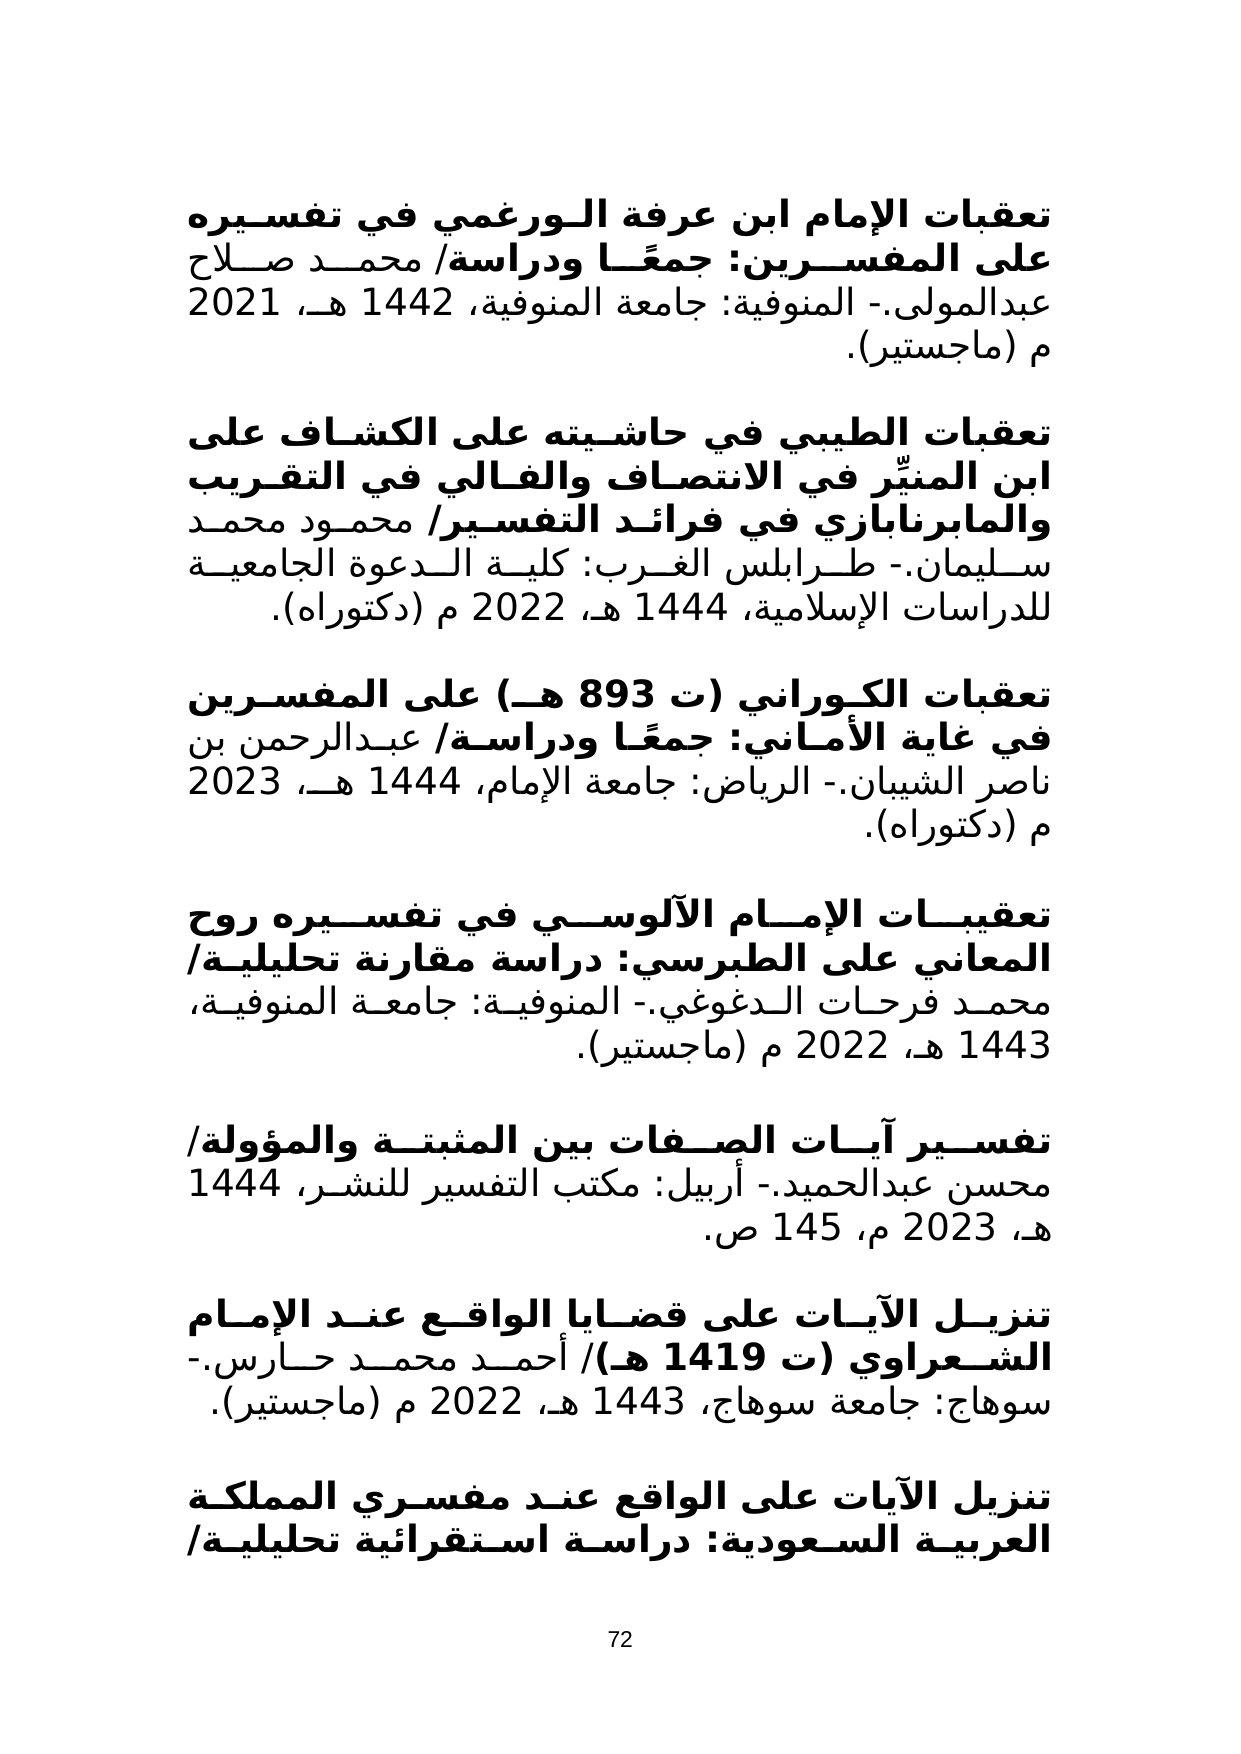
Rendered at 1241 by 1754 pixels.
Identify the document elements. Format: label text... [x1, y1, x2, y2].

text تفسير آيات الصفات بين المثبتة والمؤولة/ محسن عبدالحميد.- أربيل: مكتب التفسير للنشر، 1444 هـ، 2023 م، 145 ص. [187, 1118, 1053, 1249]
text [187, 1474, 1053, 1562]
text تعقيبات الإمام الآلوسي في تفسيره روح المعاني على الطبرسي: دراسة مقارنة تحليلية/ محمد فرحات الدغوغي.- المنوفية: جامعة المنوفية، 1443 هـ، 2022 م (ماجستير). [187, 893, 1053, 1067]
text تعقبات الطيبي في حاشيته على الكشاف على ابن المنيِّر في الانتصاف والفالي في التقريب والمابرنابازي في فرائد التفسير/ محمود محمد سليمان.- طرابلس الغرب: كلية الدعوة الجامعية للدراسات الإسلامية، 1444 هـ، 2022 م (دكتوراه). [187, 411, 1053, 629]
text تنزيل الآيات على قضايا الواقع عند الإمام الشعراوي (ت 1419 هـ)/ أحمد محمد حارس.- سوهاج: جامعة سوهاج، 1443 هـ، 2022 م (ماجستير). [187, 1292, 1053, 1423]
text تعقبات الإمام ابن عرفة الورغمي في تفسيره على المفسرين: جمعًا ودراسة/ محمد صلاح عبدالمولى.- المنوفية: جامعة المنوفية، 1442 هـ، 2021 م (ماجستير). [187, 193, 1053, 368]
text تعقبات الكوراني (ت 893 هـ) على المفسرين في غاية الأماني: جمعًا ودراسة/ عبدالرحمن بن ناصر الشيبان.- الرياض: جامعة الإمام، 1444 هـ، 2023 م (دكتوراه). [187, 672, 1053, 847]
